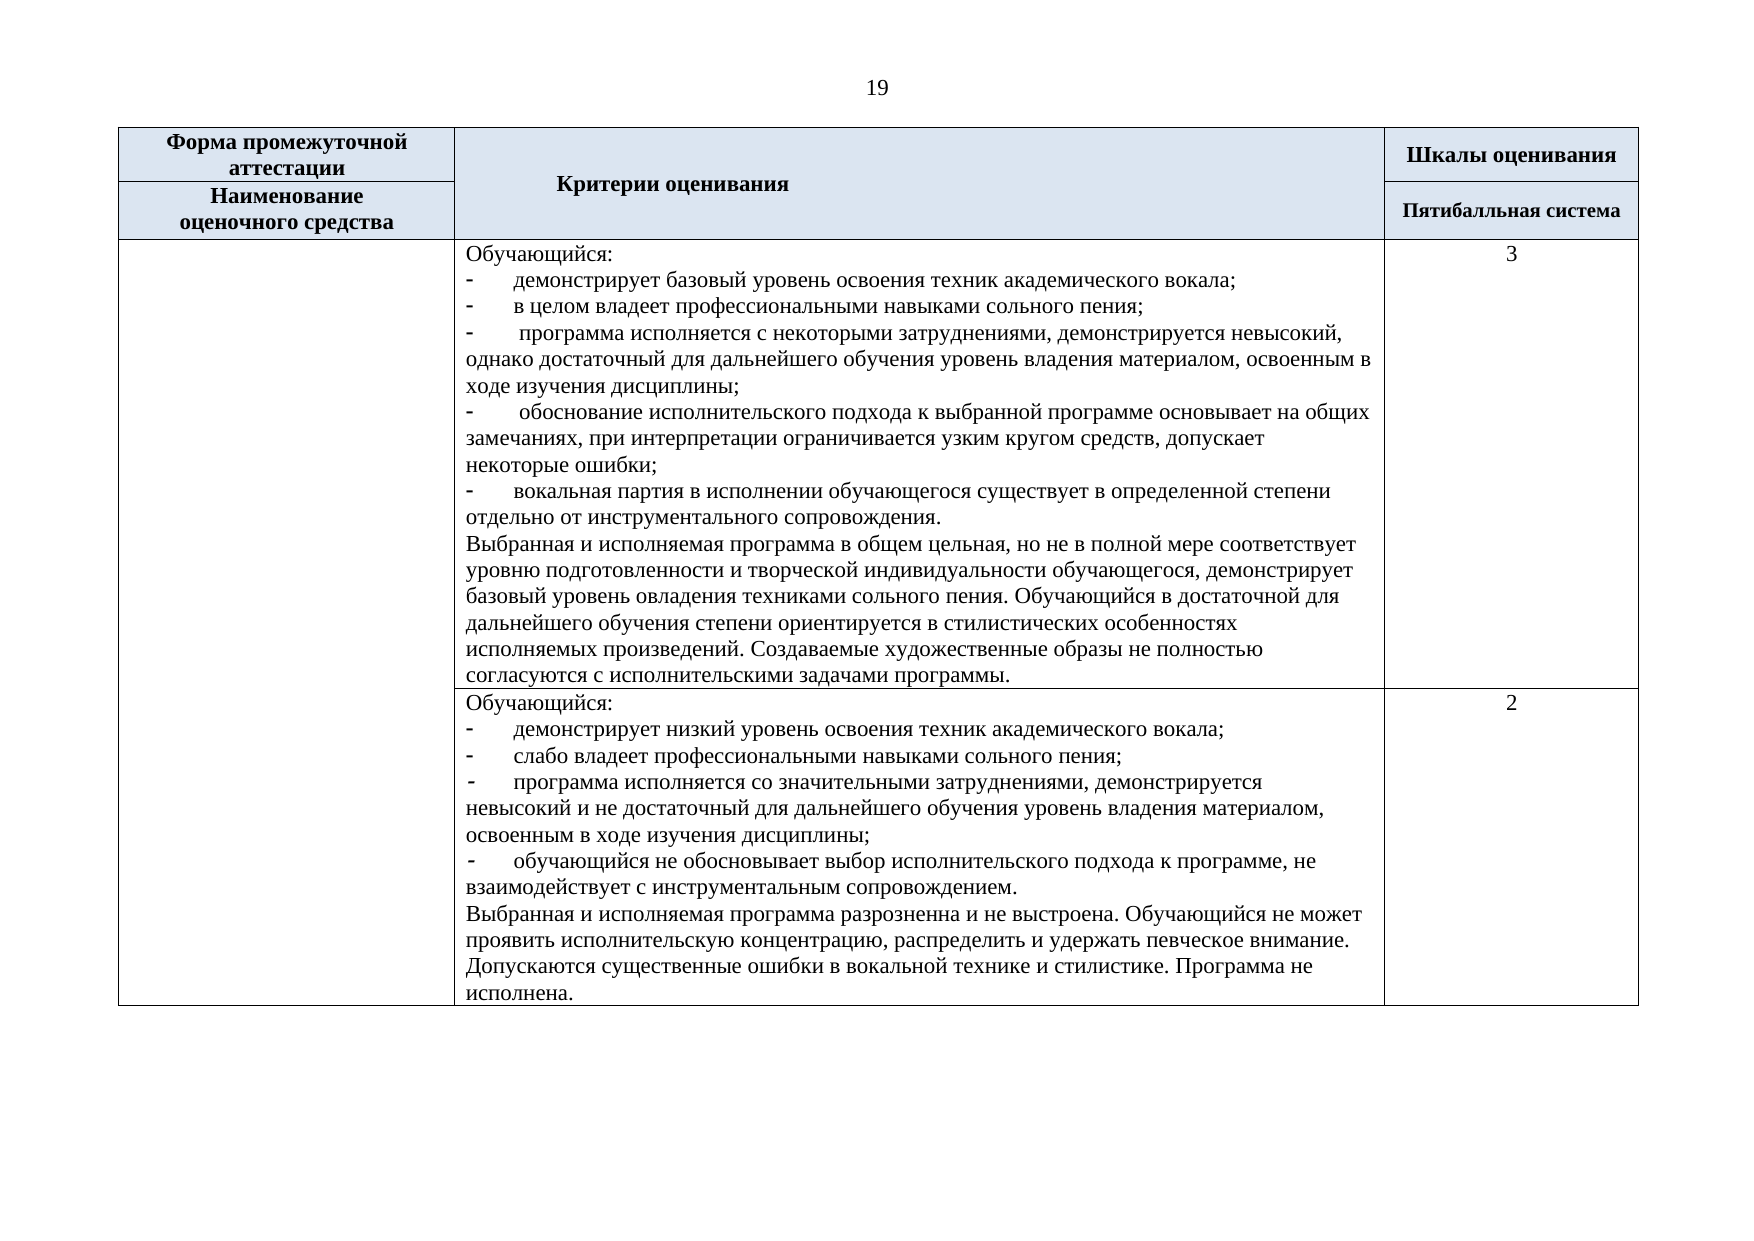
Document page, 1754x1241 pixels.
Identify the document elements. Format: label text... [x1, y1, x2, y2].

table_cell Наименование оценочного средства [119, 182, 454, 239]
table_header Форма промежуточной аттестации [119, 128, 454, 181]
table_cell 2 [1385, 689, 1638, 1005]
table_cell Обучающийся: демонстрирует низкий уровень освоения техник академического вокала; слабо владеет профессиональными навыками сольного пения; программа исполняется со значительными затруднениями, демонстрируется невысокий и не достаточный для дальнейшего обучения уровень владения материалом, освоенным в ходе изучения дисциплины; обучающийся не обосновывает выбор исполнительского подхода к программе, не взаимодействует с инструментальным сопровождением. Выбранная и исполняемая программа разрозненна и не выстроена. Обучающийся не может проявить исполнительскую концентрацию, распределить и удержать певческое внимание. Допускаются существенные ошибки в вокальной технике и стилистике. Программа не исполнена. [455, 689, 1384, 1005]
table_cell Пятибалльная система [1385, 182, 1638, 239]
table_cell 3 [1385, 240, 1638, 688]
table_header Шкалы оценивания [1385, 128, 1638, 181]
table_cell Обучающийся: демонстрирует базовый уровень освоения техник академического вокала; в целом владеет профессиональными навыками сольного пения; программа исполняется с некоторыми затруднениями, демонстрируется невысокий, однако достаточный для дальнейшего обучения уровень владения материалом, освоенным в ходе изучения дисциплины; обоснование исполнительского подхода к выбранной программе основывает на общих замечаниях, при интерпретации ограничивается узким кругом средств, допускает некоторые ошибки; вокальная партия в исполнении обучающегося существует в определенной степени отдельно от инструментального сопровождения. Выбранная и исполняемая программа в общем цельная, но не в полной мере соответствует уровню подготовленности и творческой индивидуальности обучающегося, демонстрирует базовый уровень овладения техниками сольного пения. Обучающийся в достаточной для дальнейшего обучения степени ориентируется в стилистических особенностях исполняемых произведений. Создаваемые художественные образы не полностью согласуются с исполнительскими задачами программы. [455, 240, 1384, 688]
table_header Критерии оценивания [455, 128, 1384, 239]
